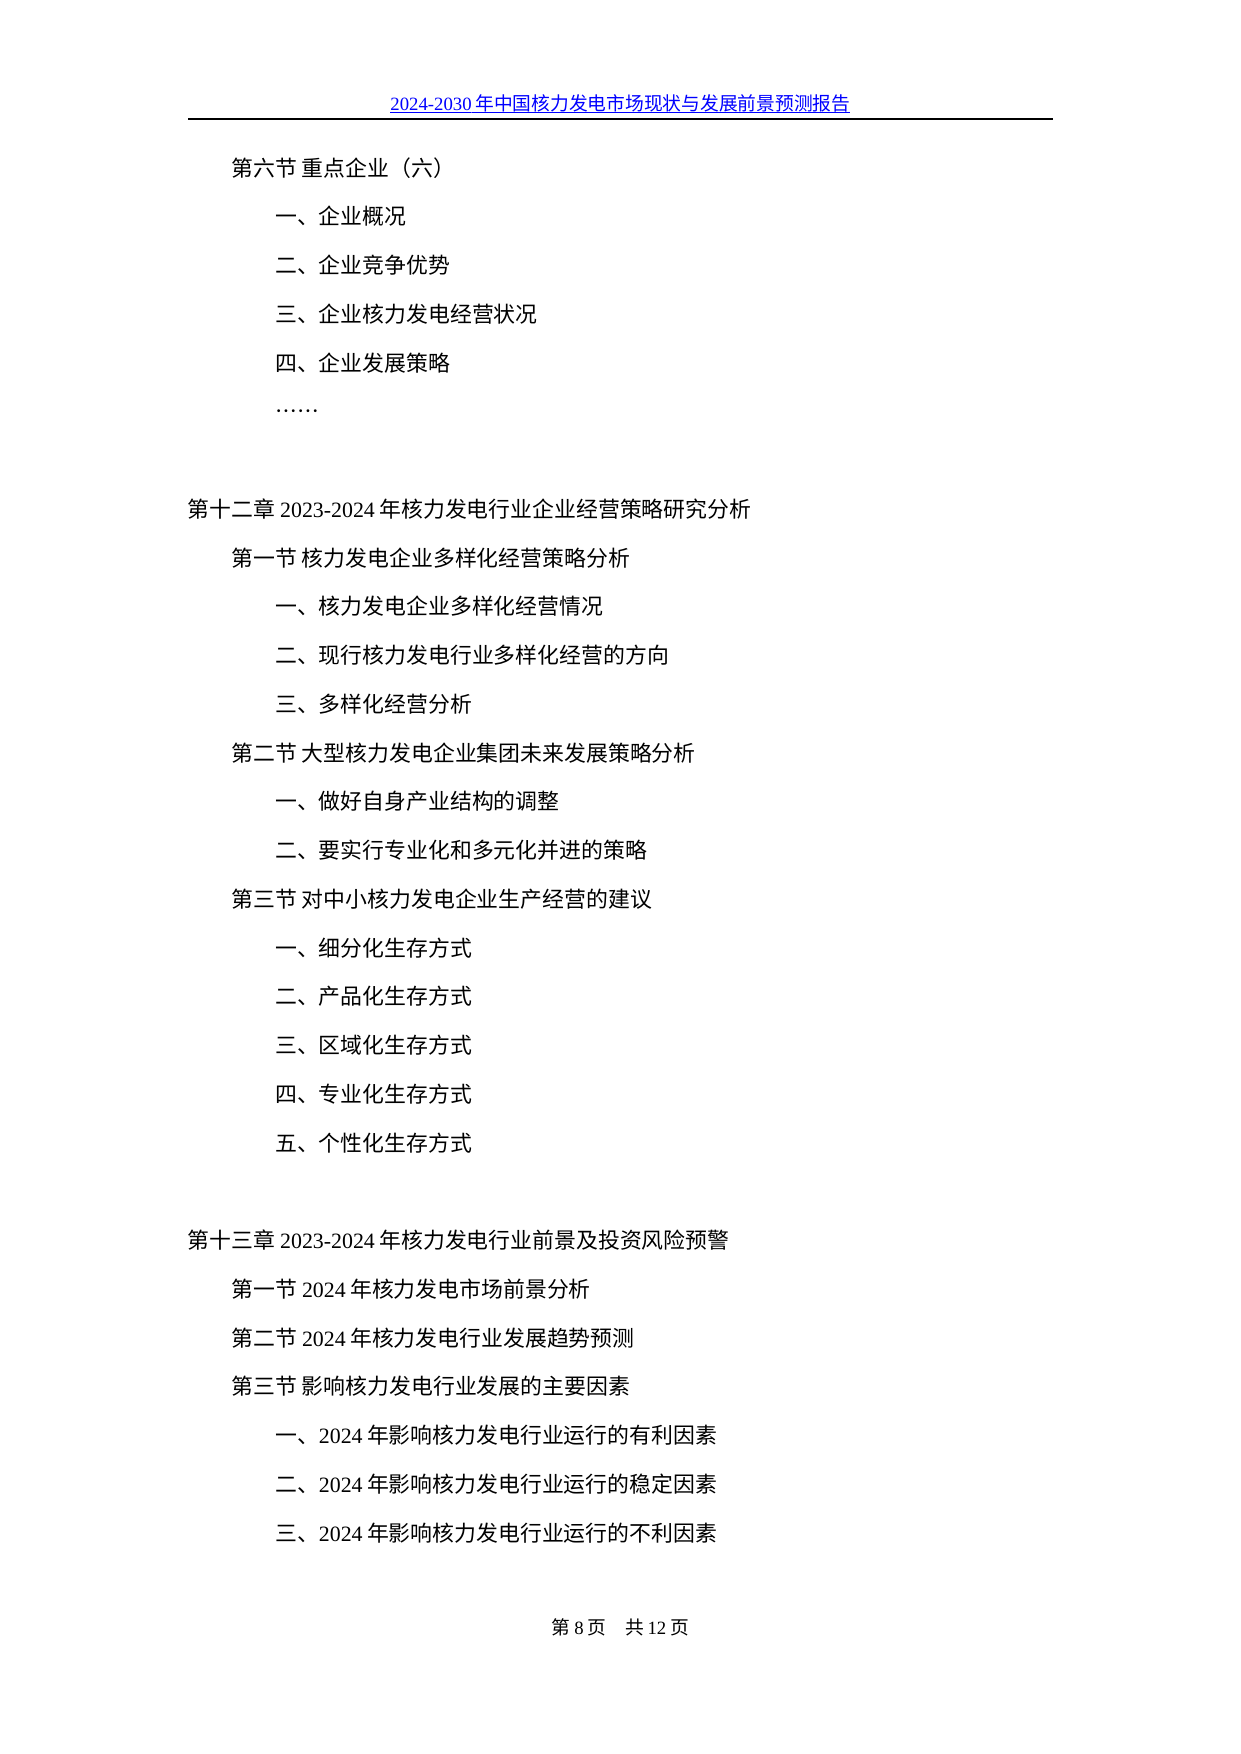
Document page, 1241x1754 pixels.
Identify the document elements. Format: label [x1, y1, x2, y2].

text [187, 150, 1053, 1548]
